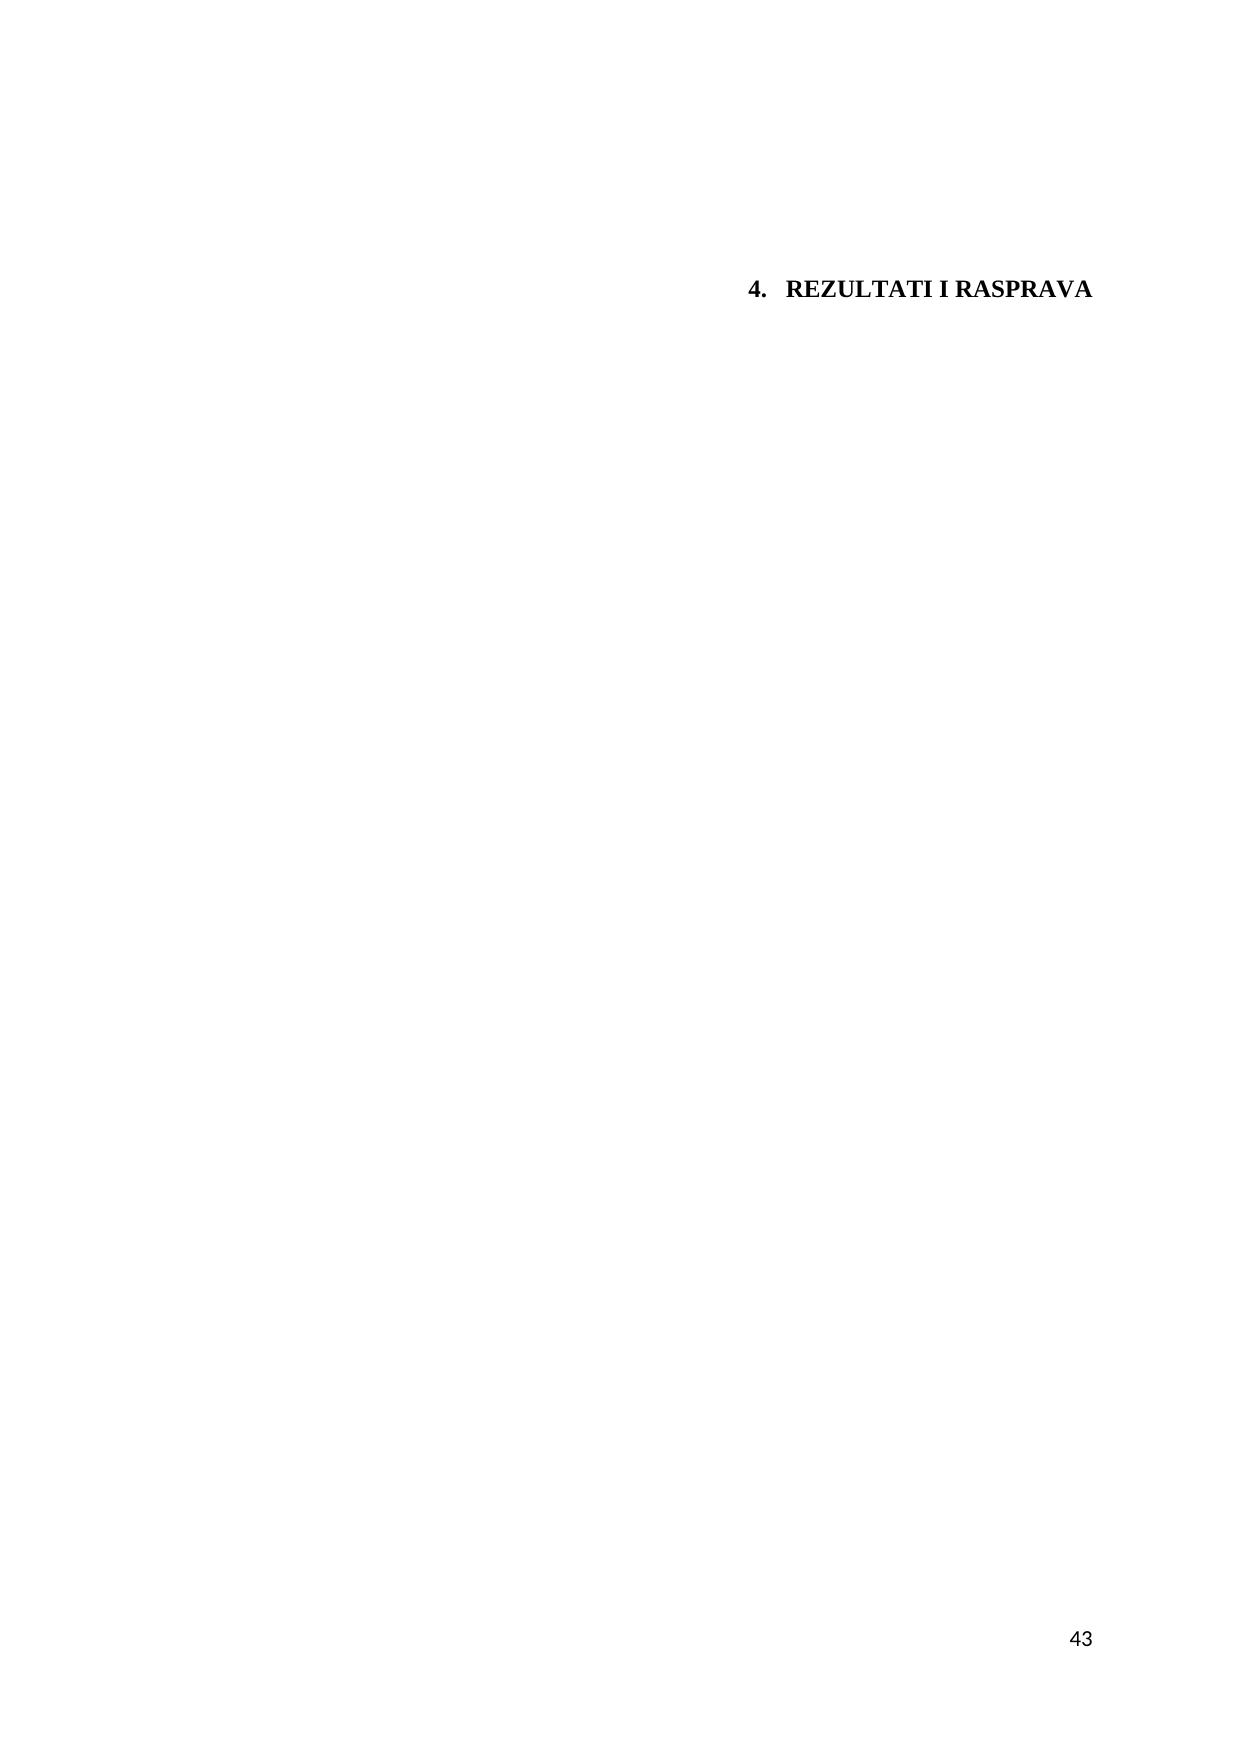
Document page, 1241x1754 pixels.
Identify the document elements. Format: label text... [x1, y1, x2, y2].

list REZULTATI I RASPRAVA [148, 274, 1092, 302]
